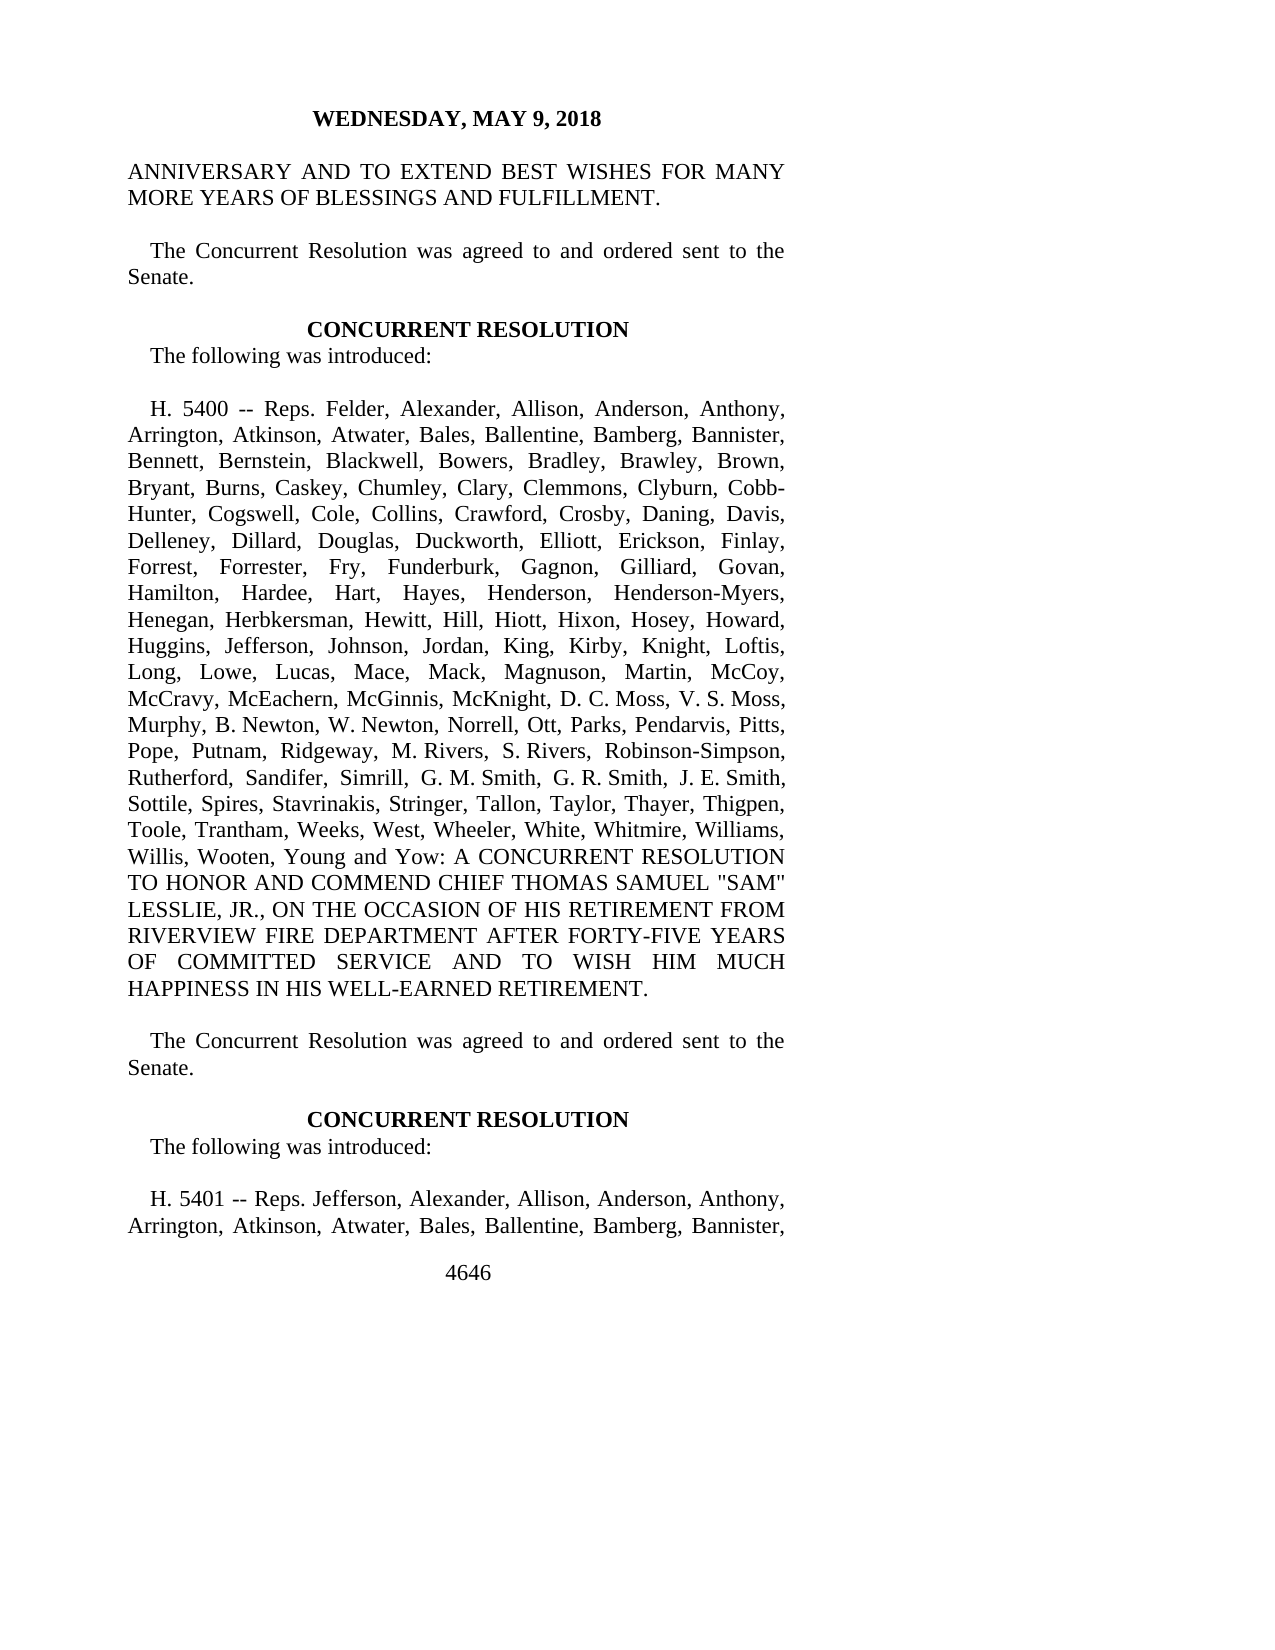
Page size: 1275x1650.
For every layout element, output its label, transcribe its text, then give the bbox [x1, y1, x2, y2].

text The Concurrent Resolution was agreed to and ordered sent to the Senate. [127, 1027, 786, 1080]
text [127, 158, 786, 210]
text H. 5400 -- Reps. Felder, Alexander, Allison, Anderson, Anthony, Arrington, Atkinson, Atwater, Bales, Ballentine, Bamberg, Bannister, Bennett, Bernstein, Blackwell, Bowers, Bradley, Brawley, Brown, Bryant, Burns, Caskey, Chumley, Clary, Clemmons, Clyburn, Cobb-Hunter, Cogswell, Cole, Collins, Crawford, Crosby, Daning, Davis, Delleney, Dillard, Douglas, Duckworth, Elliott, Erickson, Finlay, Forrest, Forrester, Fry, Funderburk, Gagnon, Gilliard, Govan, Hamilton, Hardee, Hart, Hayes, Henderson, Henderson-Myers, Henegan, Herbkersman, Hewitt, Hill, Hiott, Hixon, Hosey, Howard, Huggins, Jefferson, Johnson, Jordan, King, Kirby, Knight, Loftis, Long, Lowe, Lucas, Mace, Mack, Magnuson, Martin, McCoy, McCravy, McEachern, McGinnis, McKnight, D. C. Moss, V. S. Moss, Murphy, B. Newton, W. Newton, Norrell, Ott, Parks, Pendarvis, Pitts, Pope, Putnam, Ridgeway, M. Rivers, S. Rivers, Robinson-Simpson, Rutherford, Sandifer, Simrill, G. M. Smith, G. R. Smith, J. E. Smith, Sottile, Spires, Stavrinakis, Stringer, Tallon, Taylor, Thayer, Thigpen, Toole, Trantham, Weeks, West, Wheeler, White, Whitmire, Williams, Willis, Wooten, Young and Yow: A CONCURRENT RESOLUTION TO HONOR AND COMMEND CHIEF THOMAS SAMUEL "SAM" LESSLIE, JR., ON THE OCCASION OF HIS RETIREMENT FROM RIVERVIEW FIRE DEPARTMENT AFTER FORTY-FIVE YEARS OF COMMITTED SERVICE AND TO WISH HIM MUCH HAPPINESS IN HIS WELL-EARNED RETIREMENT. [127, 395, 786, 1001]
text The following was introduced: [127, 1133, 786, 1159]
text CONCURRENT RESOLUTION [127, 1106, 786, 1133]
text The following was introduced: [127, 342, 786, 368]
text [127, 1186, 786, 1238]
text CONCURRENT RESOLUTION [127, 316, 786, 342]
text The Concurrent Resolution was agreed to and ordered sent to the Senate. [127, 237, 786, 289]
